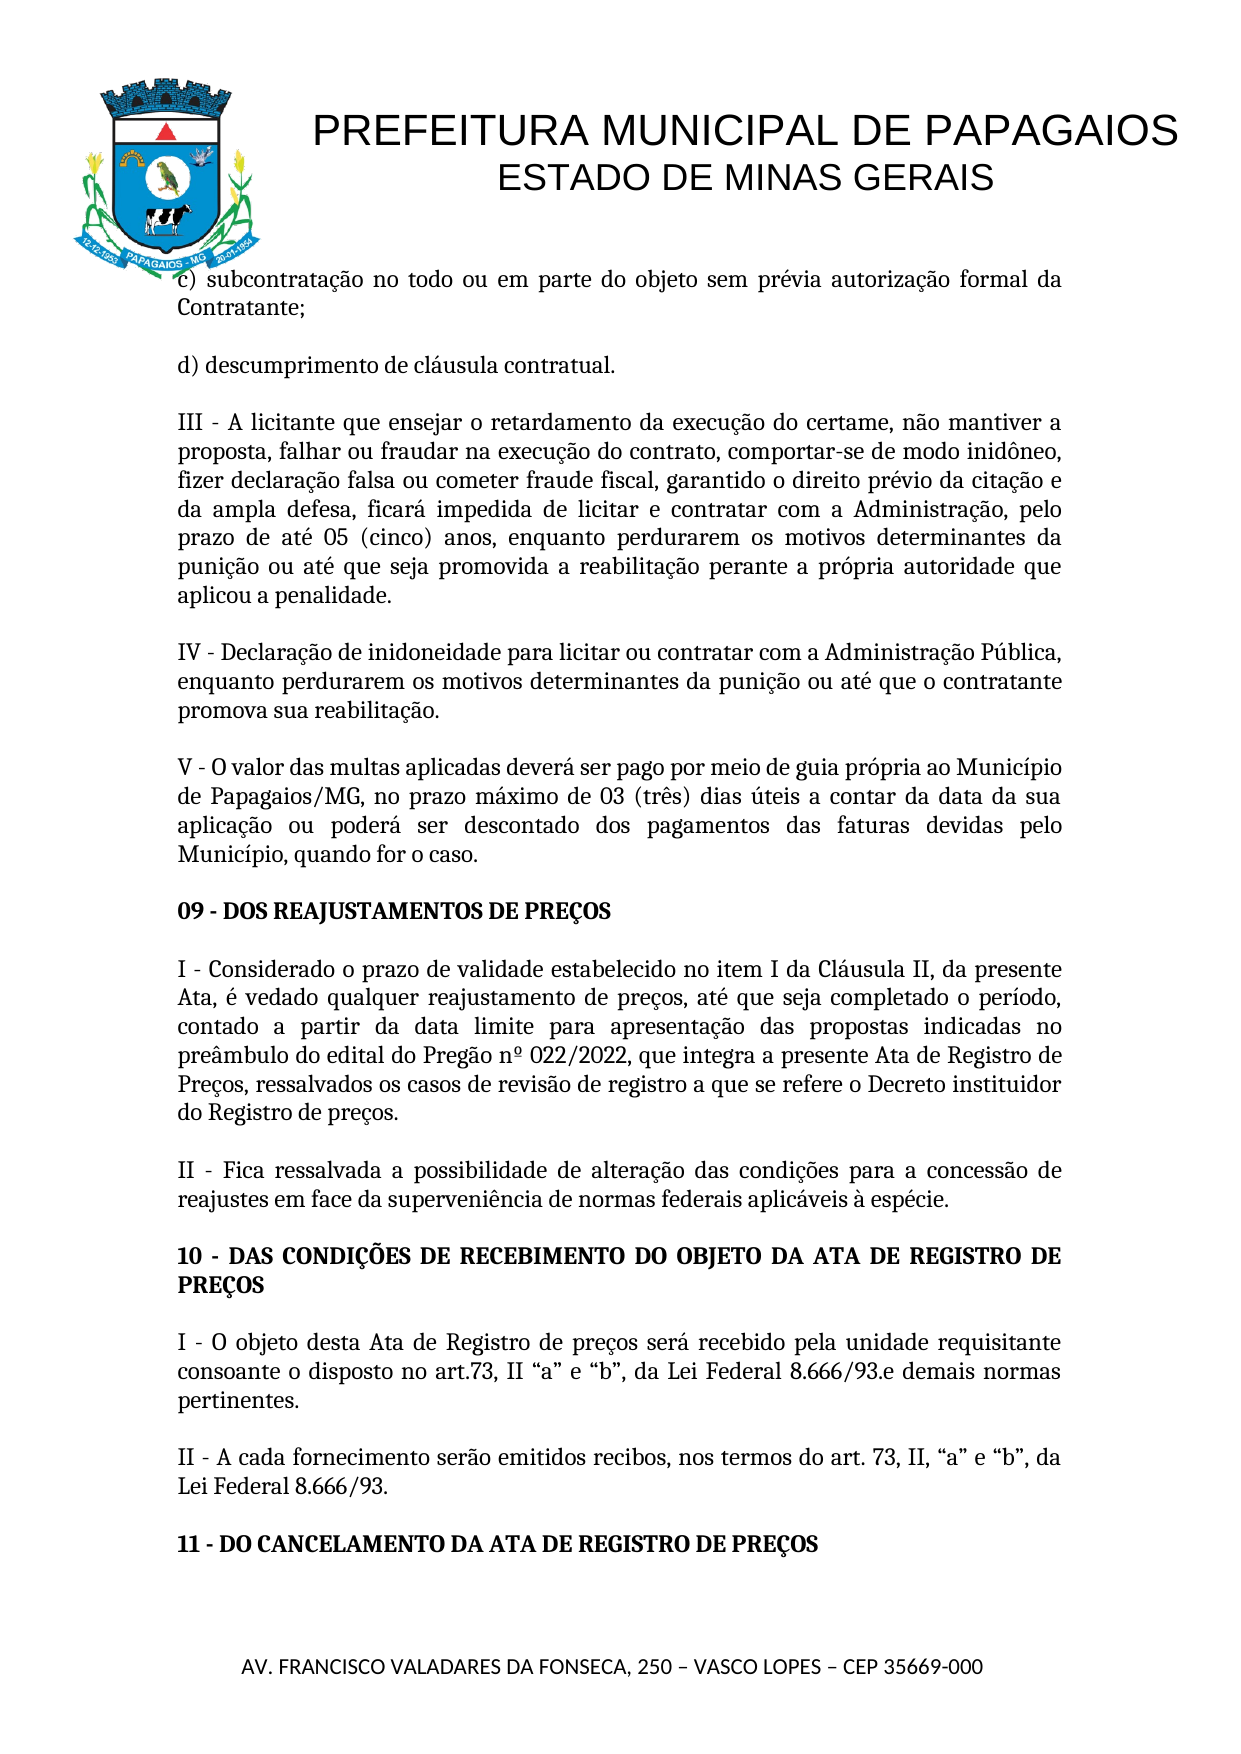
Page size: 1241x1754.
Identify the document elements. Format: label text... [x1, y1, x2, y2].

text II - A cada fornecimento serão emitidos recibos, nos termos do art. 73, II, “a” e “b”, da Lei Federal 8.666/93. [177, 1443, 1063, 1501]
text I - O objeto desta Ata de Registro de preços será recebido pela unidade requisitante consoante o disposto no art.73, II “a” e “b”, da Lei Federal 8.666/93.e demais normas pertinentes. [177, 1328, 1063, 1414]
text d) descumprimento de cláusula contratual. [177, 351, 1063, 379]
text IV - Declaração de inidoneidade para licitar ou contratar com a Administração Pública, enquanto perdurarem os motivos determinantes da punição ou até que o contratante promova sua reabilitação. [177, 638, 1063, 724]
text I - Considerado o prazo de validade estabelecido no item I da Cláusula II, da presente Ata, é vedado qualquer reajustamento de preços, até que seja completado o período, contado a partir da data limite para apresentação das propostas indicadas no preâmbulo do edital do Pregão nº 022/2022, que integra a presente Ata de Registro de Preços, ressalvados os casos de revisão de registro a que se refere o Decreto instituidor do Registro de preços. [177, 954, 1063, 1127]
text II - Fica ressalvada a possibilidade de alteração das condições para a concessão de reajustes em face da superveniência de normas federais aplicáveis à espécie. [177, 1156, 1063, 1213]
text c) subcontratação no todo ou em parte do objeto sem prévia autorização formal da Contratante; [177, 264, 1063, 322]
text III - A licitante que ensejar o retardamento da execução do certame, não mantiver a proposta, falhar ou fraudar na execução do contrato, comportar-se de modo inidôneo, fizer declaração falsa ou cometer fraude fiscal, garantido o direito prévio da citação e da ampla defesa, ficará impedida de licitar e contratar com a Administração, pelo prazo de até 05 (cinco) anos, enquanto perdurarem os motivos determinantes da punição ou até que seja promovida a reabilitação perante a própria autoridade que aplicou a penalidade. [177, 408, 1063, 609]
text 09 - DOS REAJUSTAMENTOS DE PREÇOS [177, 897, 1063, 926]
text 11 - DO CANCELAMENTO DA ATA DE REGISTRO DE PREÇOS [177, 1529, 1063, 1558]
picture [217, 256, 225, 262]
text 10 - DAS CONDIÇÕES DE RECEBIMENTO DO OBJETO DA ATA DE REGISTRO DE PREÇOS [177, 1242, 1063, 1299]
picture [72, 73, 262, 281]
picture [237, 240, 252, 250]
text V - O valor das multas aplicadas deverá ser pago por meio de guia própria ao Município de Papagaios/MG, no prazo máximo de 03 (três) dias úteis a contar da data da sua aplicação ou poderá ser descontado dos pagamentos das faturas devidas pelo Município, quando for o caso. [177, 753, 1063, 868]
picture [191, 255, 205, 263]
